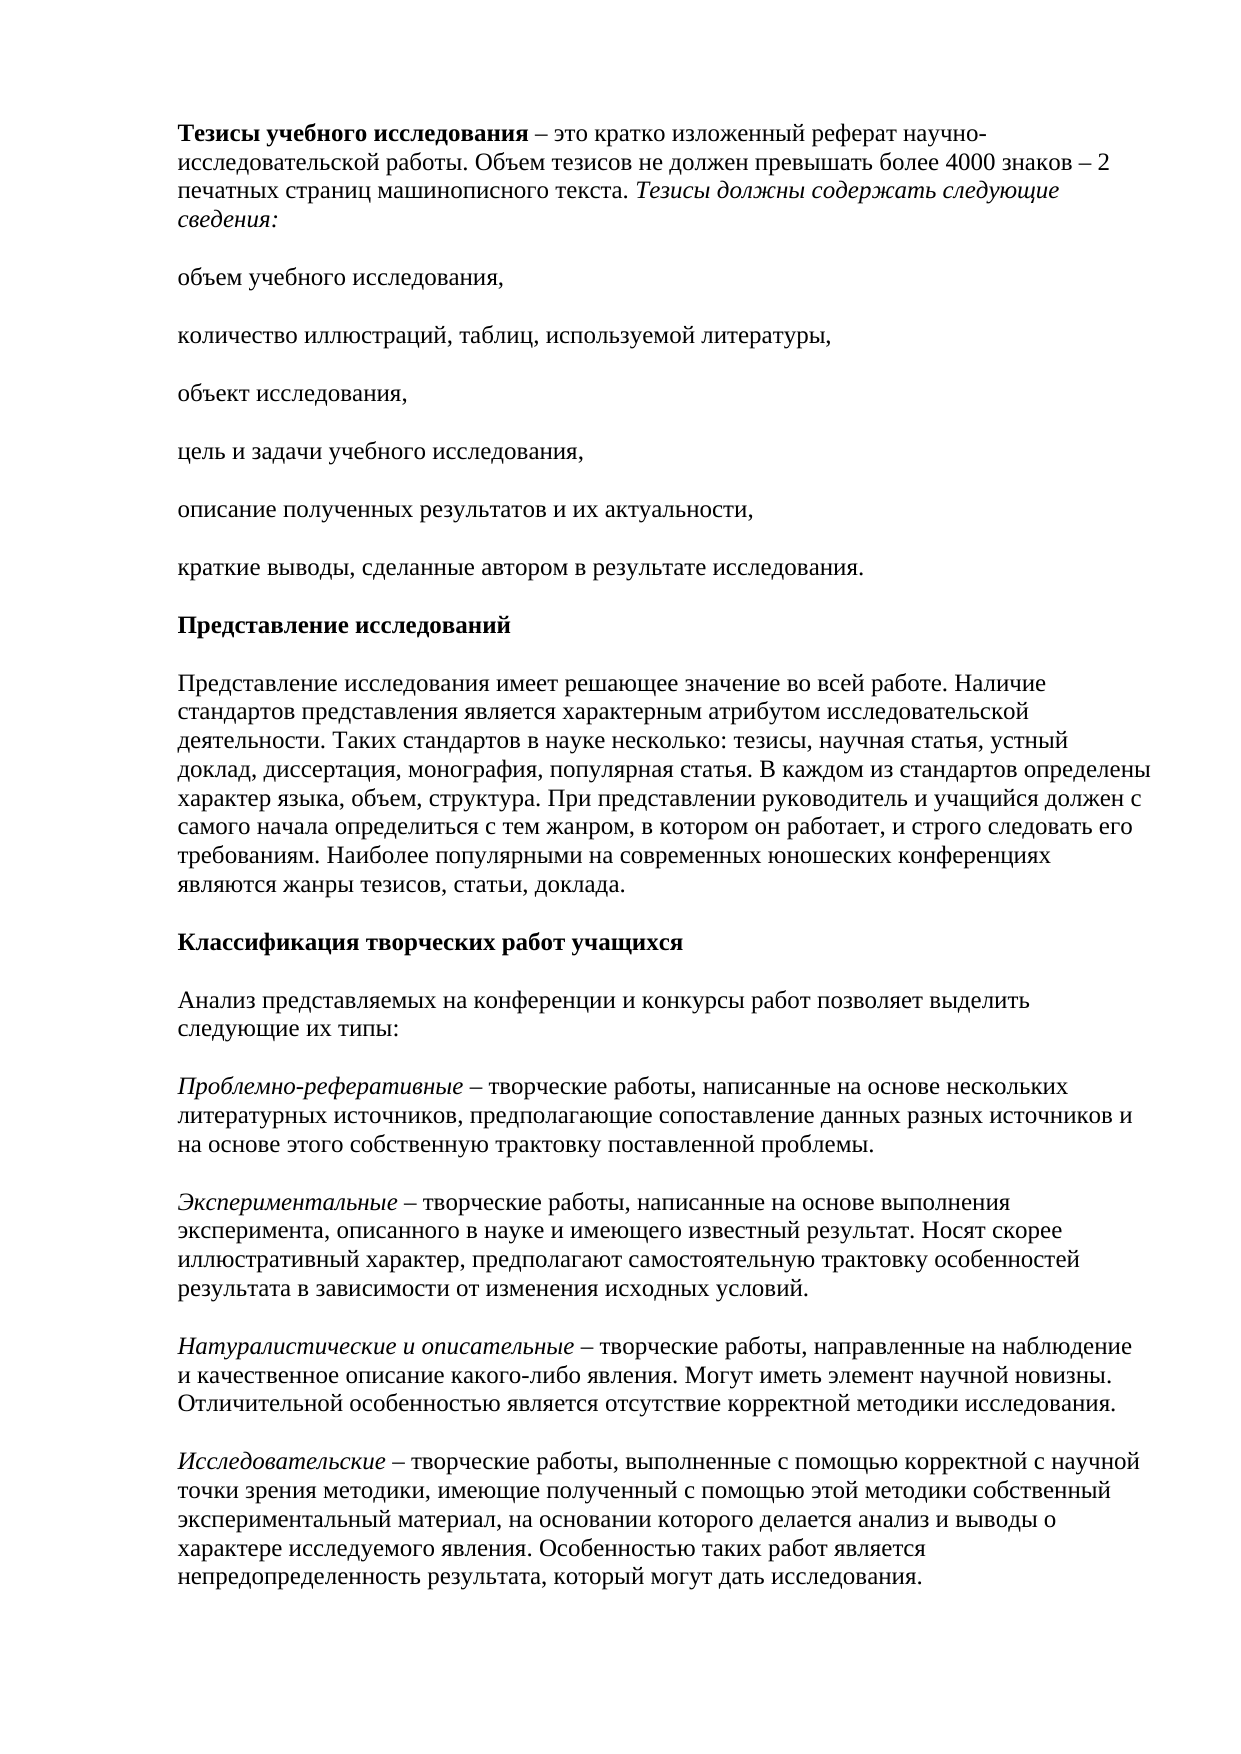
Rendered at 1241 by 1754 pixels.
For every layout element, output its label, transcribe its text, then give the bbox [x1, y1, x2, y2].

text Анализ представляемых на конференции и конкурсы работ позволяет выделить следующие их типы: [177, 985, 1152, 1042]
text количество иллюстраций, таблиц, используемой литературы, [177, 320, 1152, 349]
text цель и задачи учебного исследования, [177, 436, 1152, 465]
text Натуралистические и описательные – творческие работы, направленные на наблюдение и качественное описание какого-либо явления. Могут иметь элемент научной новизны. Отличительной особенностью является отсутствие корректной методики исследования. [177, 1331, 1152, 1417]
text Представление исследования имеет решающее значение во всей работе. Наличие стандартов представления является характерным атрибутом исследовательской деятельности. Таких стандартов в науке несколько: тезисы, научная статья, устный доклад, диссертация, монография, популярная статья. В каждом из стандартов определены характер языка, объем, структура. При представлении руководитель и учащийся должен с самого начала определиться с тем жанром, в котором он работает, и строго следовать его требованиям. Наиболее популярными на современных юношеских конференциях являются жанры тезисов, статьи, доклада. [177, 668, 1152, 898]
text Тезисы учебного исследования – это кратко изложенный реферат научно-исследовательской работы. Объем тезисов не должен превышать более 4000 знаков – 2 печатных страниц машинописного текста. Тезисы должны содержать следующие сведения: [177, 118, 1152, 233]
text описание полученных результатов и их актуальности, [177, 494, 1152, 523]
text Классификация творческих работ учащихся [177, 927, 1152, 956]
text Исследовательские – творческие работы, выполненные с помощью корректной с научной точки зрения методики, имеющие полученный с помощью этой методики собственный экспериментальный материал, на основании которого делается анализ и выводы о характере исследуемого явления. Особенностью таких работ является непредопределенность результата, который могут дать исследования. [177, 1446, 1152, 1590]
text Проблемно-реферативные – творческие работы, написанные на основе нескольких литературных источников, предполагающие сопоставление данных разных источников и на основе этого собственную трактовку поставленной проблемы. [177, 1071, 1152, 1158]
text объем учебного исследования, [177, 262, 1152, 291]
text объект исследования, [177, 378, 1152, 407]
text Экспериментальные – творческие работы, написанные на основе выполнения эксперимента, описанного в науке и имеющего известный результат. Носят скорее иллюстративный характер, предполагают самостоятельную трактовку особенностей результата в зависимости от изменения исходных условий. [177, 1187, 1152, 1302]
text Представление исследований [177, 610, 1152, 638]
text краткие выводы, сделанные автором в результате исследования. [177, 552, 1152, 581]
